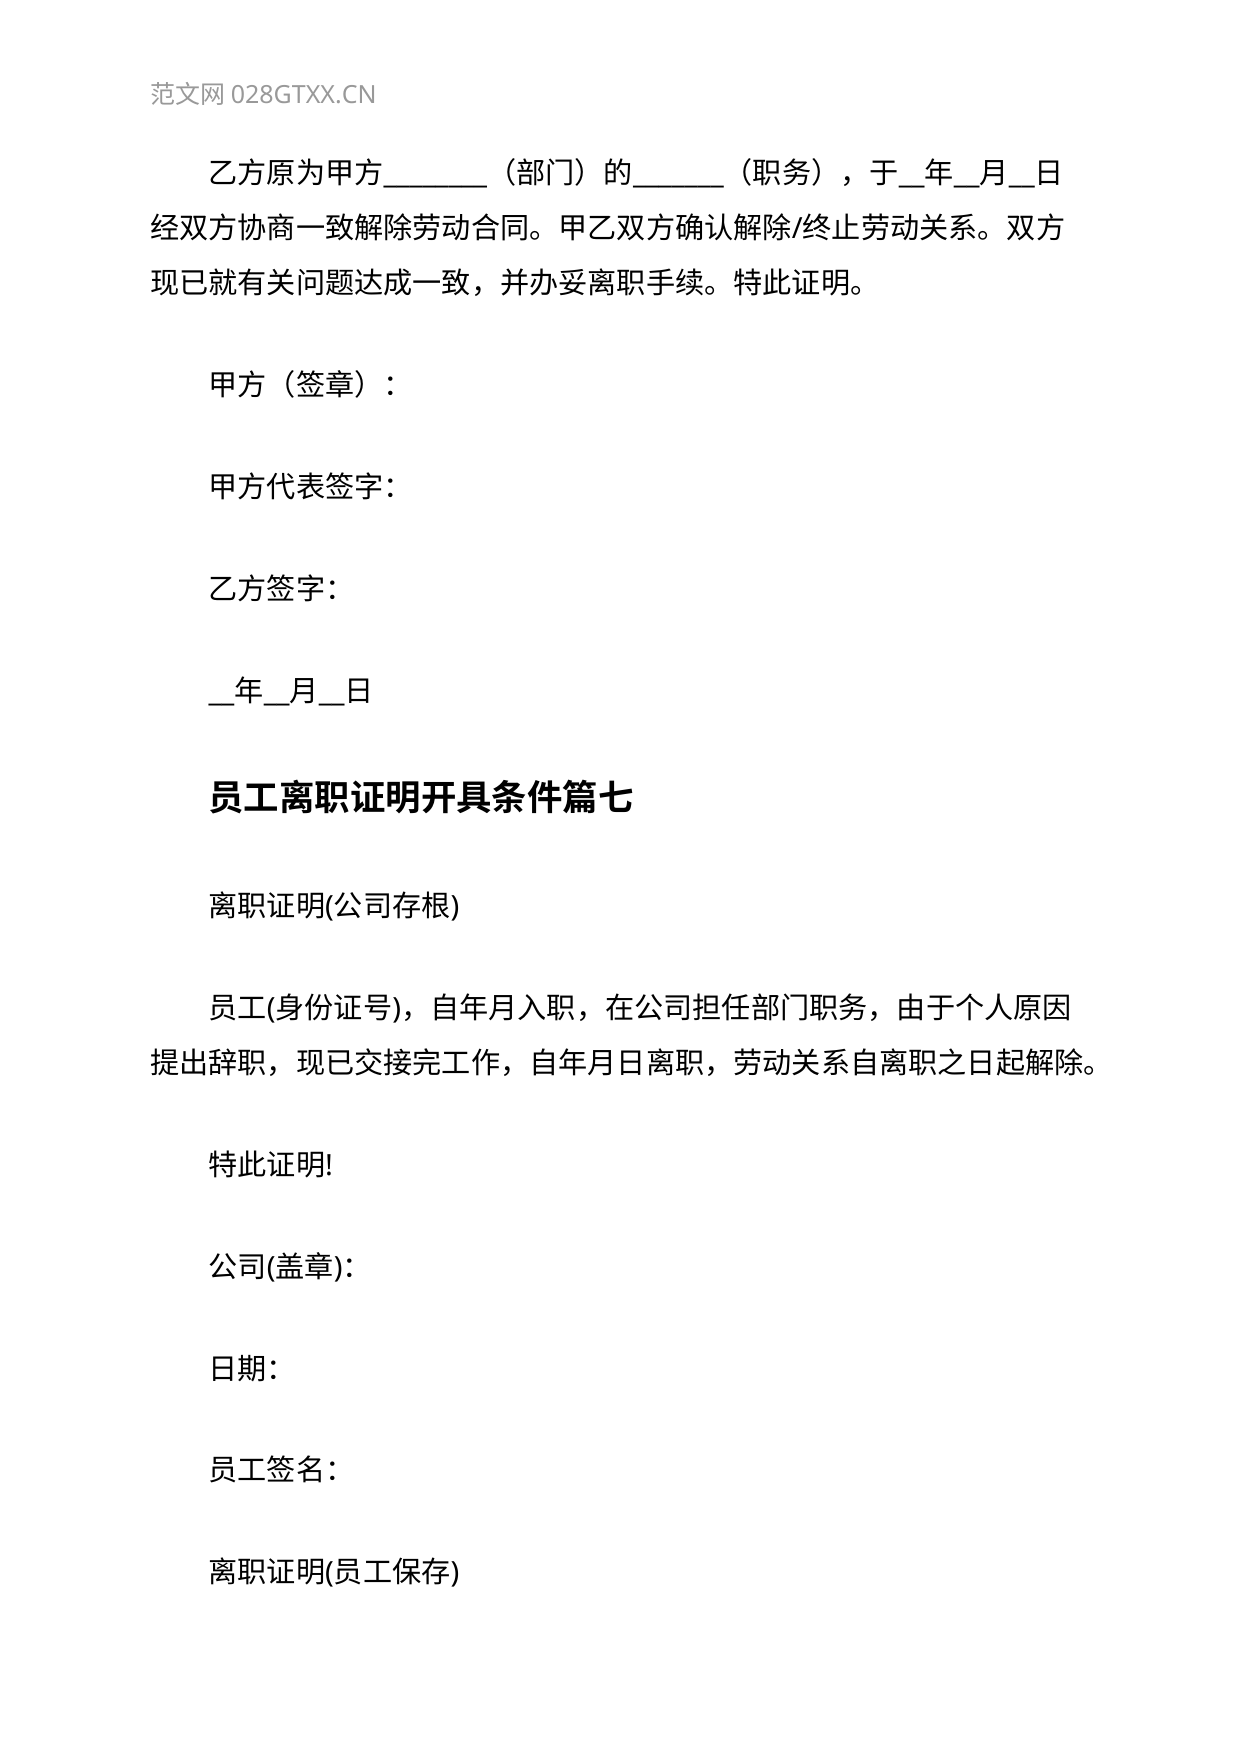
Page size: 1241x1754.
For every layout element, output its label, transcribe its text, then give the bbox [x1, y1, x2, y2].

text 日期： [150, 1345, 1090, 1387]
text 甲方（签章）： [150, 362, 1090, 404]
text 乙方签字： [150, 565, 1090, 608]
text 员工离职证明开具条件篇七 [150, 769, 1090, 820]
text 离职证明(公司存根) [150, 882, 1090, 925]
text 员工签名： [150, 1447, 1090, 1489]
text 离职证明(员工保存) [150, 1549, 1090, 1591]
text __年__月__日 [150, 667, 1090, 709]
text 甲方代表签字： [150, 463, 1090, 506]
text 员工(身份证号)，自年月入职，在公司担任部门职务，由于个人原因提出辞职，现已交接完工作，自年月日离职，劳动关系自离职之日起解除。 [150, 984, 1090, 1082]
text 特此证明! [150, 1141, 1090, 1184]
text 乙方原为甲方________（部门）的_______（职务），于__年__月__日经双方协商一致解除劳动合同。甲乙双方确认解除/终止劳动关系。双方现已就有关问题达成一致，并办妥离职手续。特此证明。 [150, 150, 1090, 302]
text 公司(盖章)： [150, 1243, 1090, 1286]
